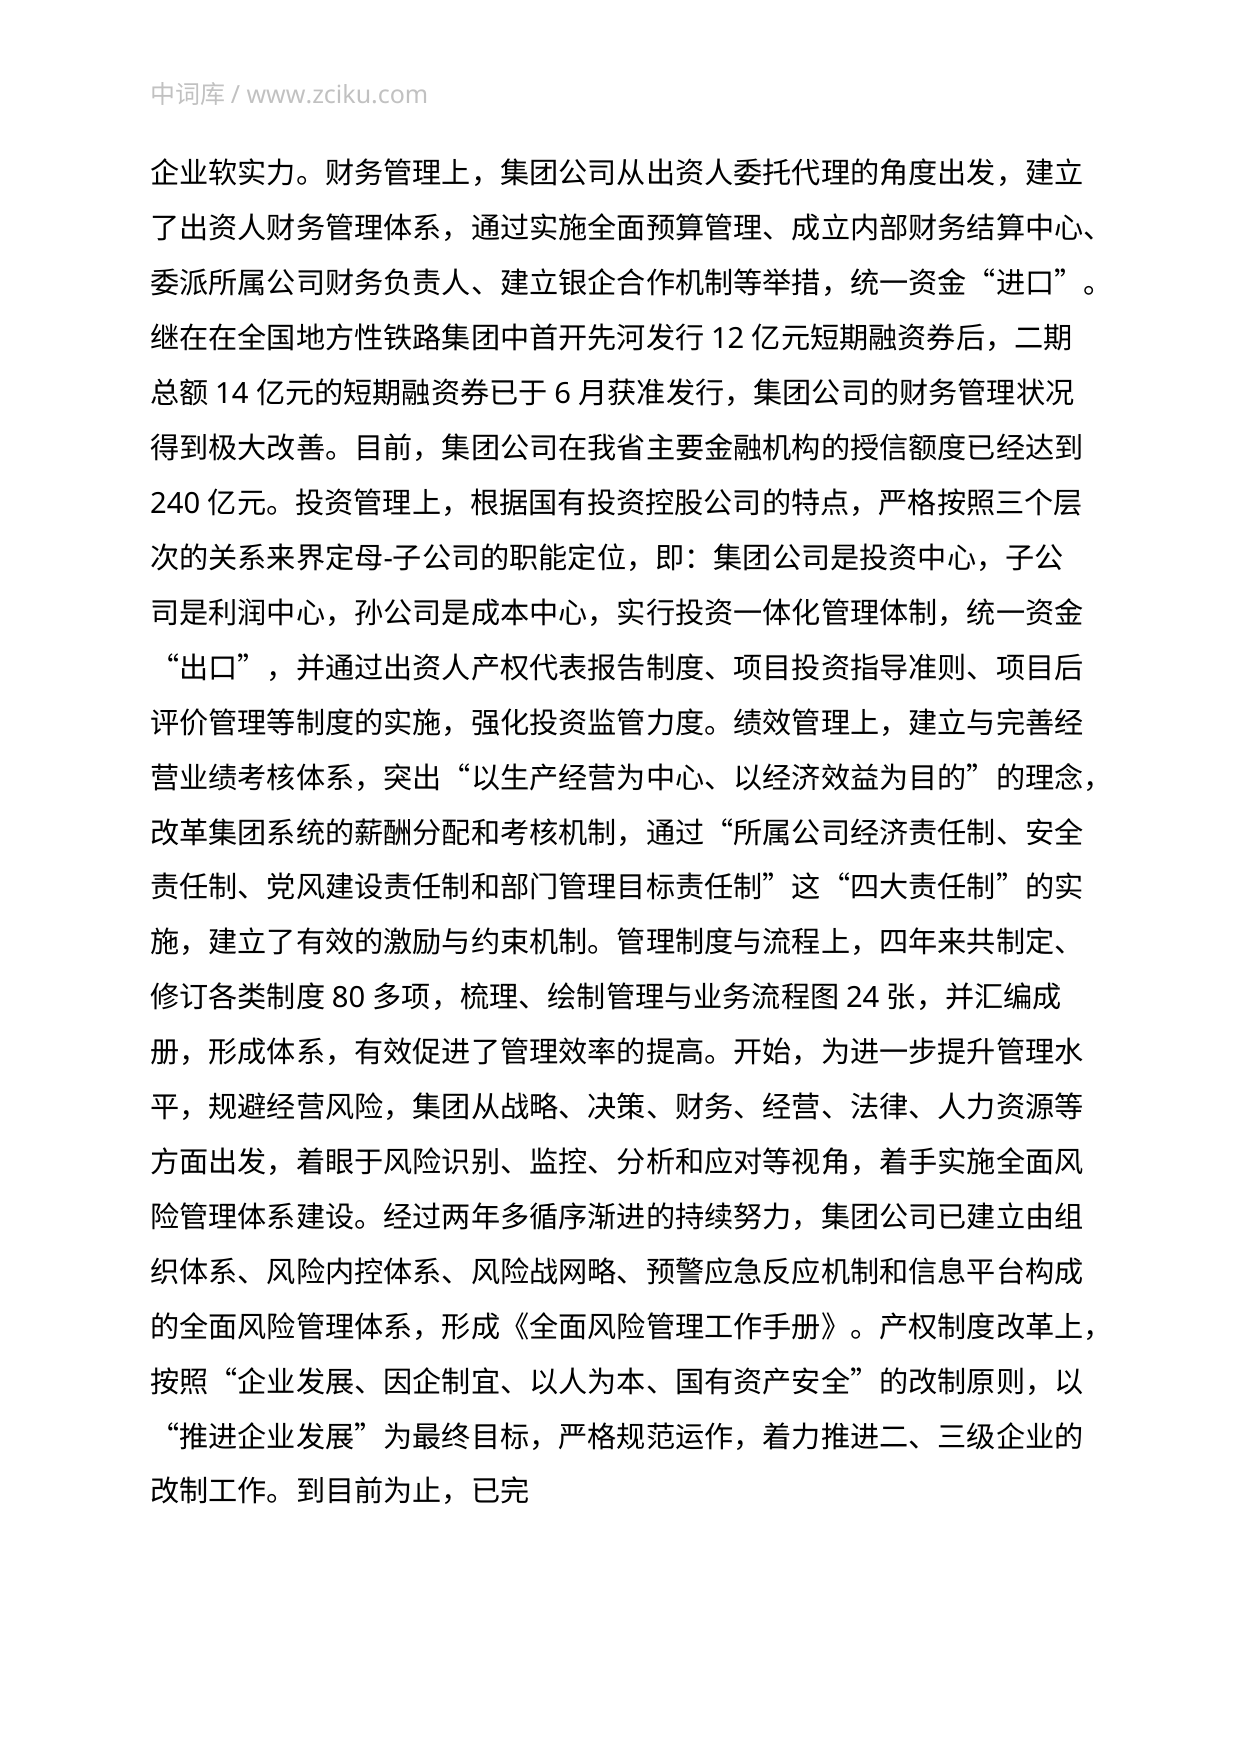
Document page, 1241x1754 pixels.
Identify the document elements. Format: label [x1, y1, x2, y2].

text [150, 150, 1090, 1510]
